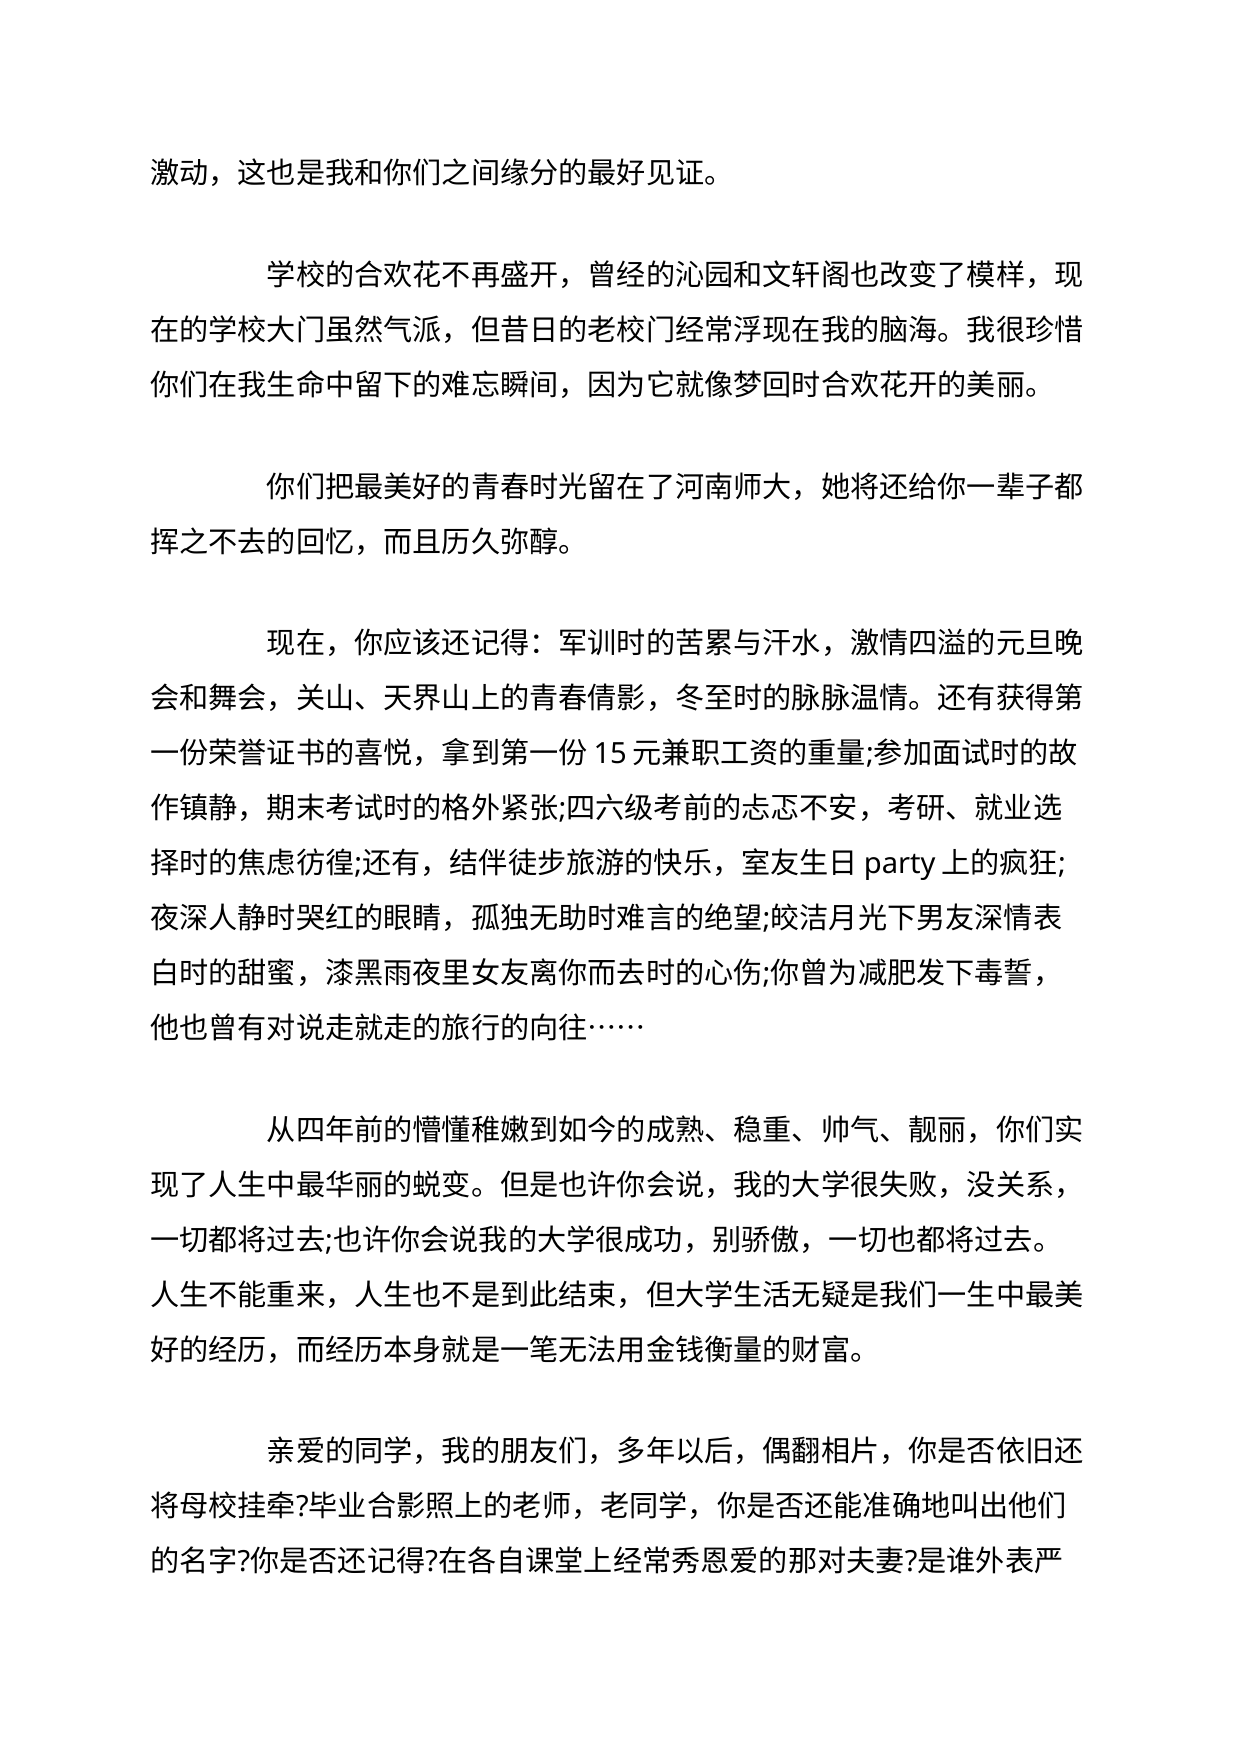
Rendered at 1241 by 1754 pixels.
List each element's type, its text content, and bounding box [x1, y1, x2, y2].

text 学校的合欢花不再盛开，曾经的沁园和文轩阁也改变了模样，现在的学校大门虽然气派，但昔日的老校门经常浮现在我的脑海。我很珍惜你们在我生命中留下的难忘瞬间，因为它就像梦回时合欢花开的美丽。 [150, 252, 1090, 404]
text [150, 150, 1090, 192]
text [150, 1428, 1090, 1580]
text 现在，你应该还记得：军训时的苦累与汗水，激情四溢的元旦晚会和舞会，关山、天界山上的青春倩影，冬至时的脉脉温情。还有获得第一份荣誉证书的喜悦，拿到第一份15元兼职工资的重量;参加面试时的故作镇静，期末考试时的格外紧张;四六级考前的忐忑不安，考研、就业选择时的焦虑彷徨;还有，结伴徒步旅游的快乐，室友生日party上的疯狂;夜深人静时哭红的眼睛，孤独无助时难言的绝望;皎洁月光下男友深情表白时的甜蜜，漆黑雨夜里女友离你而去时的心伤;你曾为减肥发下毒誓，他也曾有对说走就走的旅行的向往…… [150, 620, 1090, 1047]
text 你们把最美好的青春时光留在了河南师大，她将还给你一辈子都挥之不去的回忆，而且历久弥醇。 [150, 463, 1090, 561]
text 从四年前的懵懂稚嫩到如今的成熟、稳重、帅气、靓丽，你们实现了人生中最华丽的蜕变。但是也许你会说，我的大学很失败，没关系，一切都将过去;也许你会说我的大学很成功，别骄傲，一切也都将过去。人生不能重来，人生也不是到此结束，但大学生活无疑是我们一生中最美好的经历，而经历本身就是一笔无法用金钱衡量的财富。 [150, 1107, 1090, 1368]
